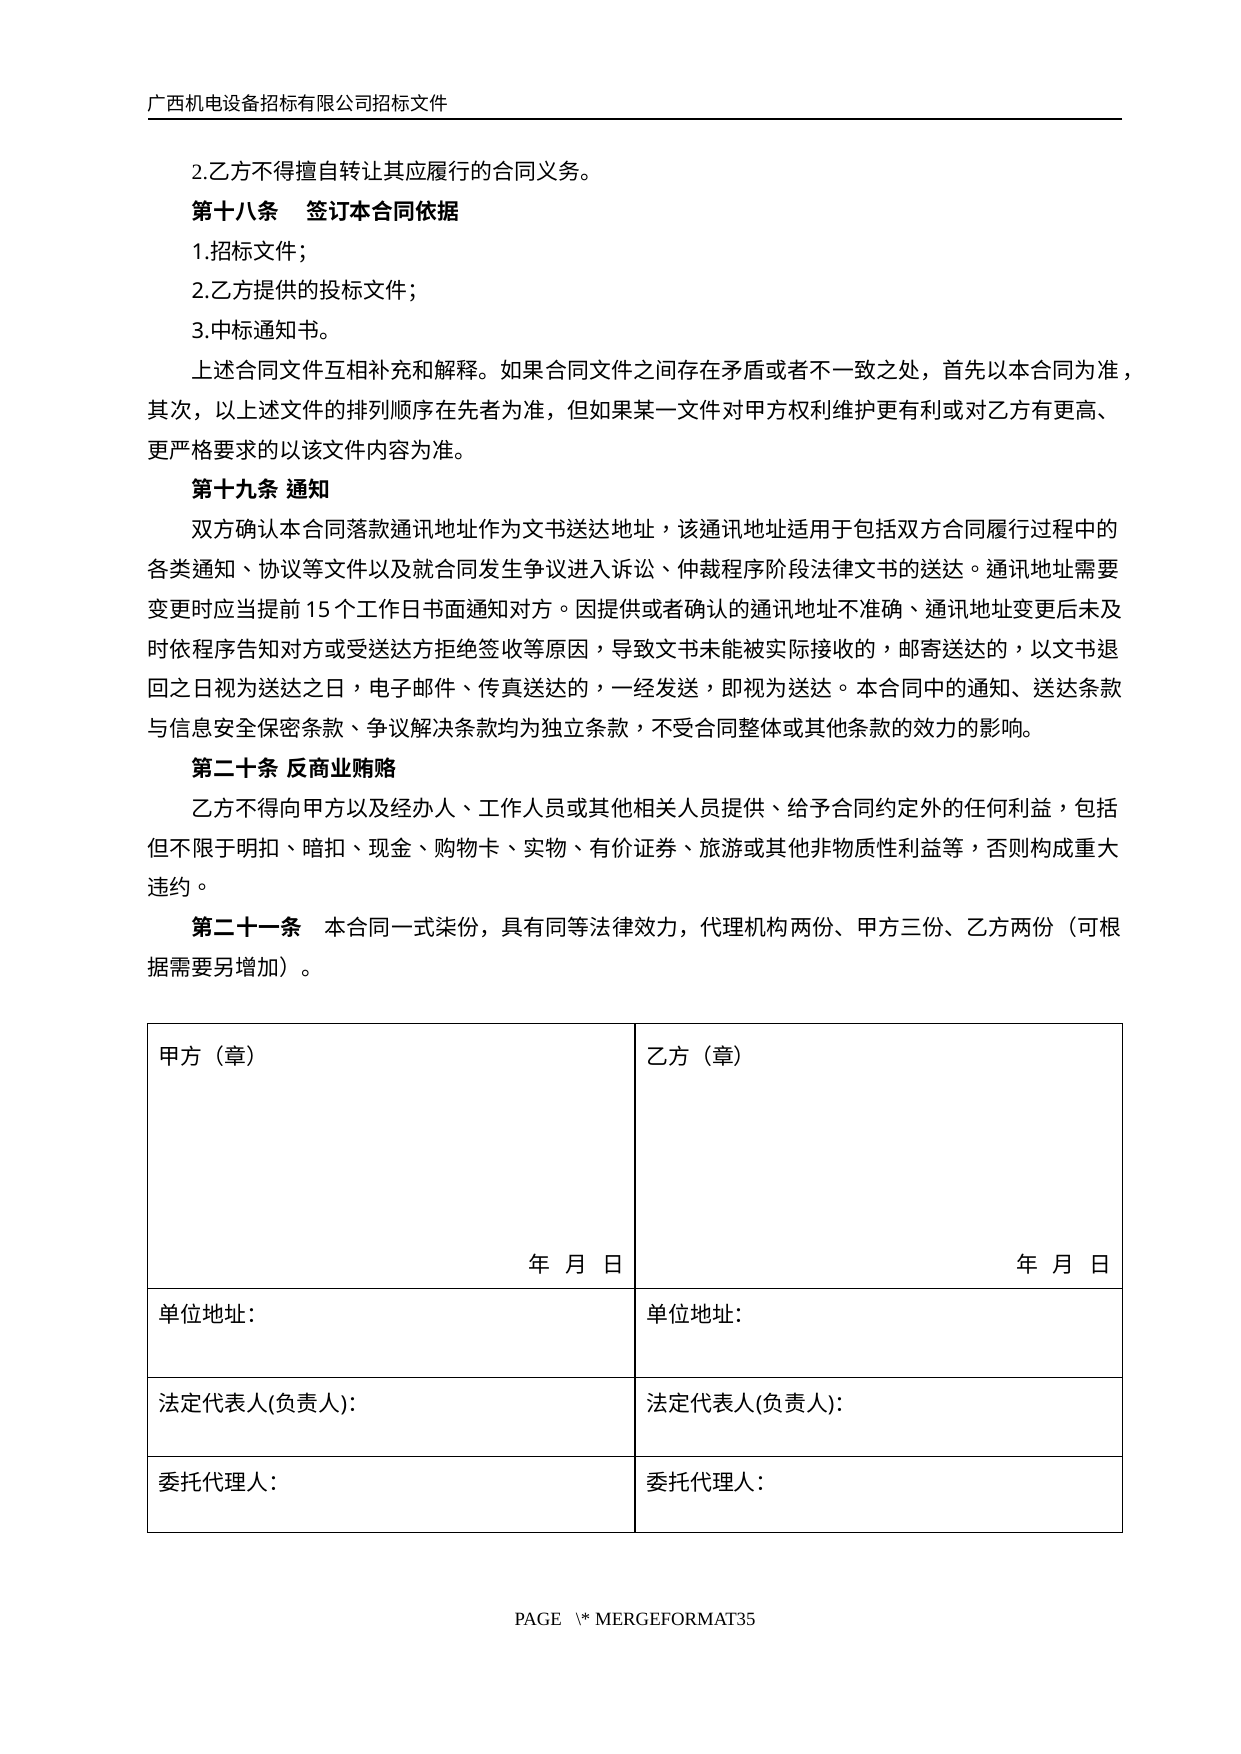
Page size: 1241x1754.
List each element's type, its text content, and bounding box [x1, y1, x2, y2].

table_cell 法定代表人(负责人)： [148, 1378, 634, 1456]
table_cell 法定代表人(负责人)： [636, 1378, 1122, 1456]
text 上述合同文件互相补充和解释。如果合同文件之间存在矛盾或者不一致之处，首先以本合同为准，其次，以上述文件的排列顺序在先者为准，但如果某一文件对甲方权利维护更有利或对乙方有更高、更严格要求的以该文件内容为准。 [148, 347, 1122, 466]
text 第十八条 签订本合同依据 [148, 187, 1122, 227]
table_cell 委托代理人： [636, 1457, 1122, 1532]
table_cell 委托代理人： [148, 1457, 634, 1532]
text 第二十条 反商业贿赂 [148, 744, 1122, 784]
text 2.乙方提供的投标文件； [148, 267, 1122, 307]
text 第二十一条 本合同一式柒份，具有同等法律效力，代理机构两份、甲方三份、乙方两份（可根据需要另增加）。 [148, 904, 1122, 983]
text 1.招标文件； [148, 227, 1122, 267]
text 双方确认本合同落款通讯地址作为文书送达地址，该通讯地址适用于包括双方合同履行过程中的各类通知、协议等文件以及就合同发生争议进入诉讼、仲裁程序阶段法律文书的送达。通讯地址需要变更时应当提前15个工作日书面通知对方。因提供或者确认的通讯地址不准确、通讯地址变更后未及时依程序告知对方或受送达方拒绝签收等原因，导致文书未能被实际接收的，邮寄送达的，以文书退回之日视为送达之日，电子邮件、传真送达的，一经发送，即视为送达。本合同中的通知、送达条款与信息安全保密条款、争议解决条款均为独立条款，不受合同整体或其他条款的效力的影响。 [148, 506, 1122, 744]
table_cell 单位地址： [148, 1289, 634, 1377]
text 2.乙方不得擅自转让其应履行的合同义务。 [148, 148, 1122, 187]
text 3.中标通知书。 [148, 307, 1122, 347]
table_cell 单位地址： [636, 1289, 1122, 1377]
text 乙方不得向甲方以及经办人、工作人员或其他相关人员提供、给予合同约定外的任何利益，包括但不限于明扣、暗扣、现金、购物卡、实物、有价证券、旅游或其他非物质性利益等，否则构成重大违约。 [148, 784, 1122, 904]
text 第十九条 通知 [148, 466, 1122, 506]
table_header 乙方（章） 年 月 日 [636, 1024, 1122, 1288]
table_header 甲方（章） 年 月 日 [148, 1024, 634, 1288]
